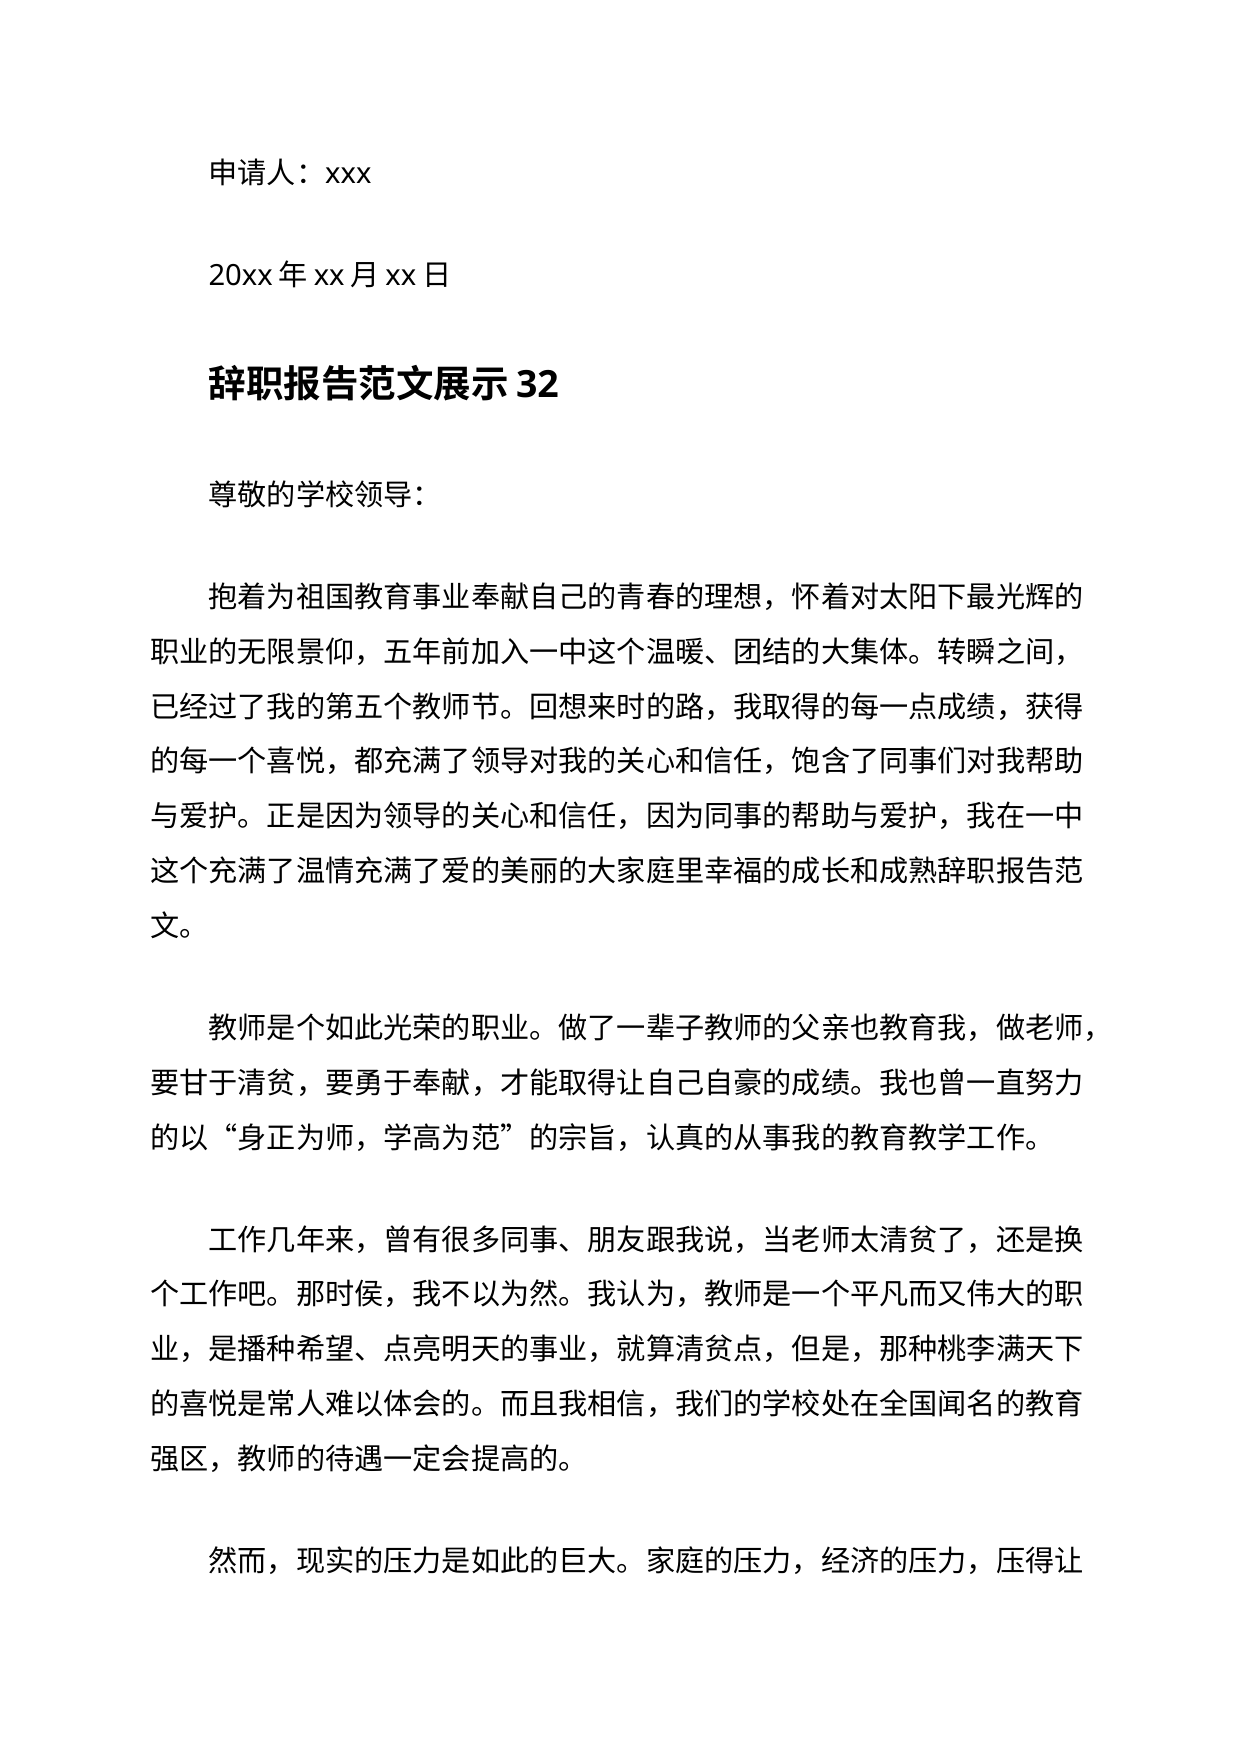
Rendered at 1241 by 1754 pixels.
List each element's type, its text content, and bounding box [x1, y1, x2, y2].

text 尊敬的学校领导： [150, 472, 1090, 514]
text 工作几年来，曾有很多同事、朋友跟我说，当老师太清贫了，还是换个工作吧。那时侯，我不以为然。我认为，教师是一个平凡而又伟大的职业，是播种希望、点亮明天的事业，就算清贫点，但是，那种桃李满天下的喜悦是常人难以体会的。而且我相信，我们的学校处在全国闻名的教育强区，教师的待遇一定会提高的。 [150, 1216, 1090, 1478]
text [150, 1537, 1090, 1580]
text 辞职报告范文展示32 [150, 354, 1090, 408]
text 申请人：xxx [150, 150, 1090, 192]
text 20xx年xx月xx日 [150, 252, 1090, 294]
text 抱着为祖国教育事业奉献自己的青春的理想，怀着对太阳下最光辉的职业的无限景仰，五年前加入一中这个温暖、团结的大集体。转瞬之间，已经过了我的第五个教师节。回想来时的路，我取得的每一点成绩，获得的每一个喜悦，都充满了领导对我的关心和信任，饱含了同事们对我帮助与爱护。正是因为领导的关心和信任，因为同事的帮助与爱护，我在一中这个充满了温情充满了爱的美丽的大家庭里幸福的成长和成熟辞职报告范文。 [150, 573, 1090, 945]
text 教师是个如此光荣的职业。做了一辈子教师的父亲也教育我，做老师，要甘于清贫，要勇于奉献，才能取得让自己自豪的成绩。我也曾一直努力的以“身正为师，学高为范”的宗旨，认真的从事我的教育教学工作。 [150, 1004, 1090, 1157]
